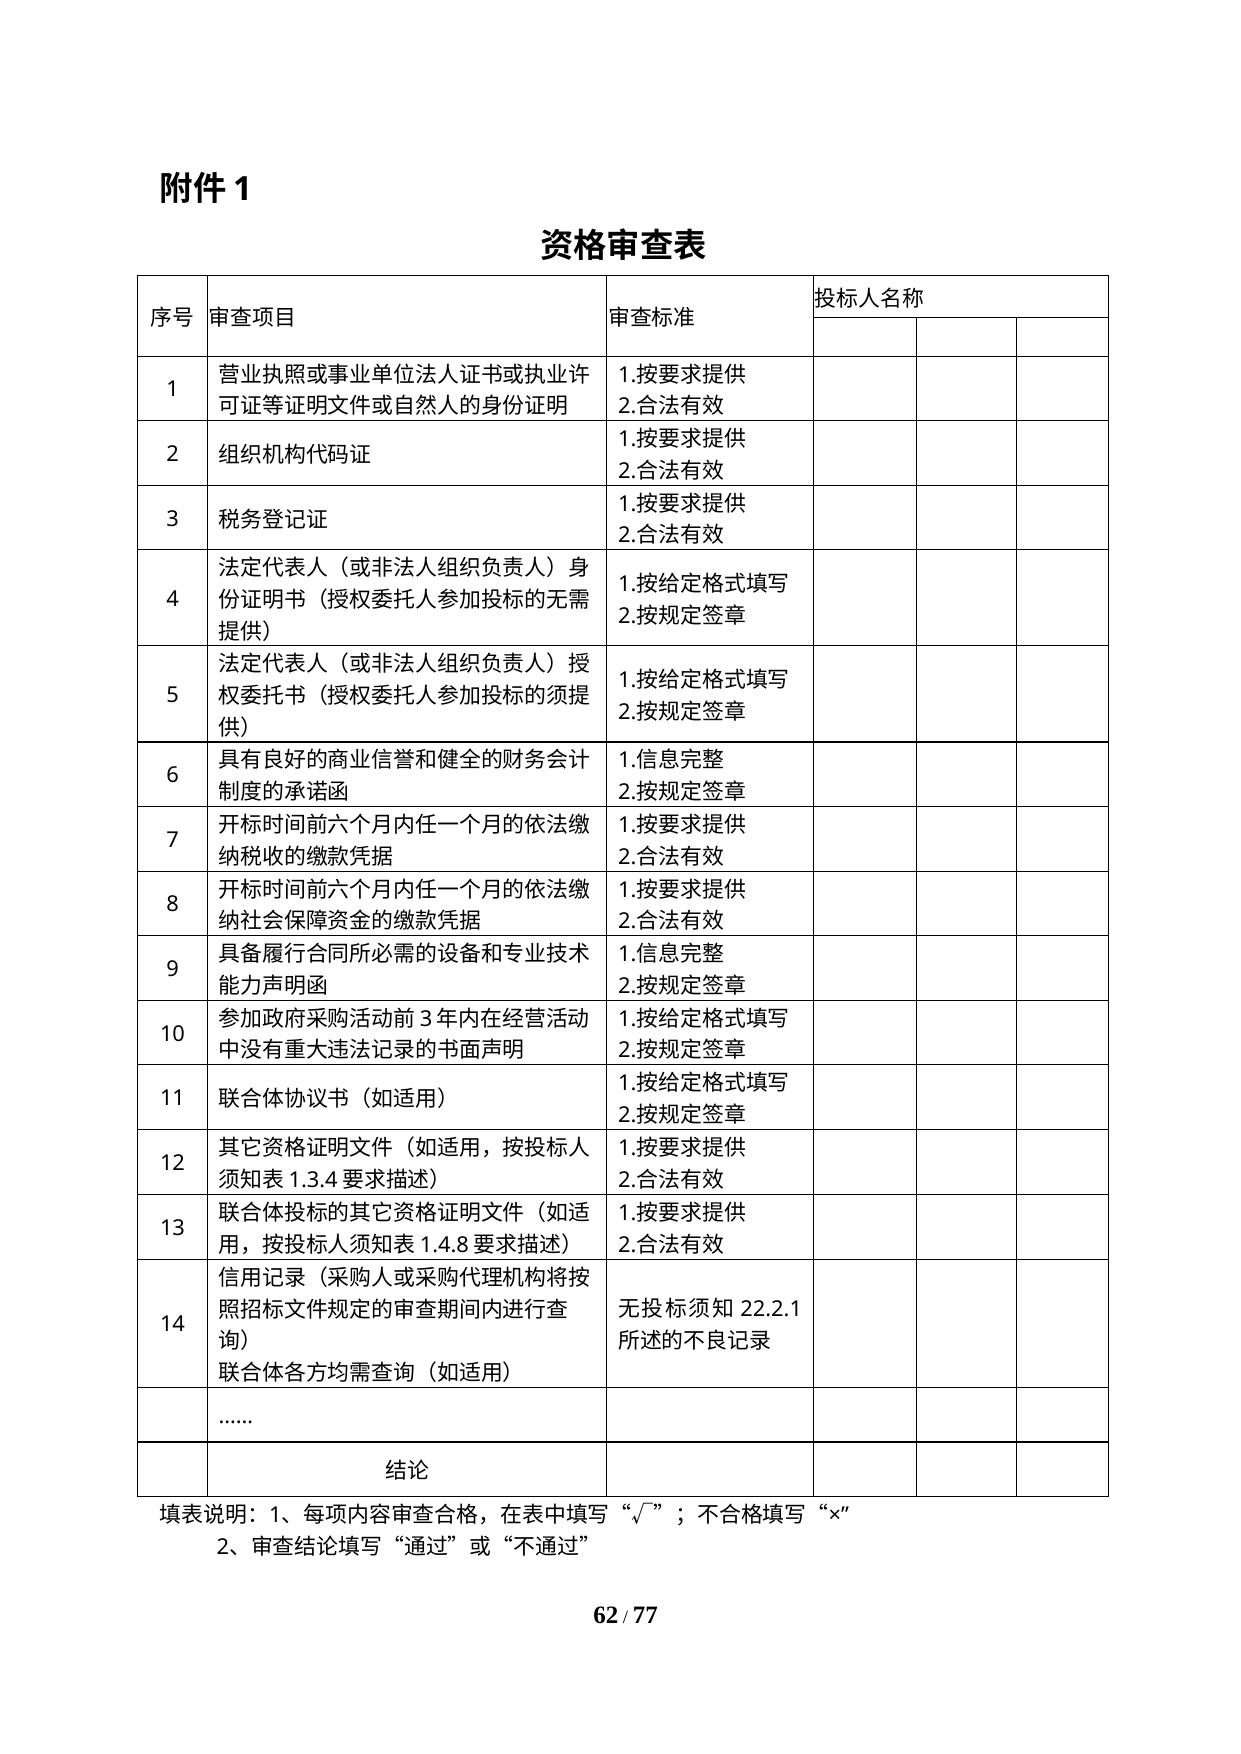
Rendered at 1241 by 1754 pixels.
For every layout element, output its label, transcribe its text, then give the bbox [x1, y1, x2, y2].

table_cell [1017, 872, 1108, 935]
table_cell [814, 807, 916, 871]
table_cell 3 [138, 486, 207, 549]
table_cell [814, 872, 916, 935]
table_cell [1017, 1260, 1108, 1387]
table_cell [814, 936, 916, 1000]
table_cell [917, 1260, 1016, 1387]
table_cell [607, 1443, 813, 1496]
table_header 审查项目 [208, 276, 606, 356]
table_cell 其它资格证明文件（如适用，按投标人须知表1.3.4要求描述） [208, 1130, 606, 1193]
table_cell [814, 1001, 916, 1064]
table_cell [1017, 1388, 1108, 1441]
table_cell [814, 743, 916, 806]
table_cell 具备履行合同所必需的设备和专业技术能力声明函 [208, 936, 606, 1000]
table_cell …… [208, 1388, 606, 1441]
subtitle 附件1 [159, 162, 1087, 210]
table_cell [1017, 743, 1108, 806]
table_cell 1.按给定格式填写 2.按规定签章 [607, 646, 813, 741]
text 资格审查表 [159, 210, 1087, 275]
table_cell 法定代表人（或非法人组织负责人）身份证明书（授权委托人参加投标的无需提供） [208, 550, 606, 645]
table_cell [814, 1260, 916, 1387]
table_cell [814, 1443, 916, 1496]
table_cell 1.按要求提供 2.合法有效 [607, 807, 813, 871]
table_cell 结论 [208, 1443, 606, 1496]
table_header 序号 [138, 276, 207, 356]
table_cell [917, 486, 1016, 549]
table_cell [917, 807, 1016, 871]
table_cell [814, 318, 916, 356]
table_cell [138, 1443, 207, 1496]
table_cell [917, 421, 1016, 485]
table_cell 10 [138, 1001, 207, 1064]
table_cell [1017, 1195, 1108, 1259]
table_cell [1017, 421, 1108, 485]
table_cell 信用记录（采购人或采购代理机构将按照招标文件规定的审查期间内进行查询） 联合体各方均需查询（如适用） [208, 1260, 606, 1387]
table_cell 1.按给定格式填写 2.按规定签章 [607, 550, 813, 645]
table_cell [917, 936, 1016, 1000]
table_cell 13 [138, 1195, 207, 1259]
table_cell [917, 1001, 1016, 1064]
table_cell [1017, 646, 1108, 741]
table_cell 12 [138, 1130, 207, 1193]
table_cell [1017, 1065, 1108, 1129]
table_cell [917, 1195, 1016, 1259]
table_cell [1017, 1443, 1108, 1496]
table_cell 具有良好的商业信誉和健全的财务会计制度的承诺函 [208, 743, 606, 806]
table_cell 7 [138, 807, 207, 871]
table_header 审查标准 [607, 276, 813, 356]
table_cell 6 [138, 743, 207, 806]
table_cell [917, 1443, 1016, 1496]
table_cell [138, 1388, 207, 1441]
table_cell [814, 550, 916, 645]
table_cell [1017, 936, 1108, 1000]
text 2、审查结论填写“通过”或“不通过” [159, 1529, 1087, 1561]
table_cell 1.按要求提供 2.合法有效 [607, 1195, 813, 1259]
table_cell 14 [138, 1260, 207, 1387]
table_cell 法定代表人（或非法人组织负责人）授权委托书（授权委托人参加投标的须提供） [208, 646, 606, 741]
table_cell [917, 1388, 1016, 1441]
table_header 投标人名称 [814, 276, 1108, 317]
table_cell [814, 421, 916, 485]
table_cell [917, 872, 1016, 935]
table_cell 11 [138, 1065, 207, 1129]
table_cell 5 [138, 646, 207, 741]
table_cell 1.按要求提供 2.合法有效 [607, 872, 813, 935]
table_cell [917, 646, 1016, 741]
table_cell 1.按要求提供 2.合法有效 [607, 486, 813, 549]
table_cell 1.信息完整 2.按规定签章 [607, 936, 813, 1000]
table_cell 1.信息完整 2.按规定签章 [607, 743, 813, 806]
table_cell 1.按要求提供 2.合法有效 [607, 421, 813, 485]
table_cell 9 [138, 936, 207, 1000]
table_cell [814, 1195, 916, 1259]
text 填表说明：1、每项内容审查合格，在表中填写“√”；不合格填写“×” [159, 1497, 1087, 1529]
table_cell [814, 357, 916, 420]
table_cell 营业执照或事业单位法人证书或执业许可证等证明文件或自然人的身份证明 [208, 357, 606, 420]
table_cell [1017, 357, 1108, 420]
table_cell 1.按给定格式填写 2.按规定签章 [607, 1065, 813, 1129]
table_cell [814, 646, 916, 741]
table_cell [1017, 486, 1108, 549]
table_cell [917, 1130, 1016, 1193]
table_cell 参加政府采购活动前3年内在经营活动中没有重大违法记录的书面声明 [208, 1001, 606, 1064]
table_cell 1 [138, 357, 207, 420]
table_cell 4 [138, 550, 207, 645]
table_cell 税务登记证 [208, 486, 606, 549]
table_cell 8 [138, 872, 207, 935]
table_cell [917, 550, 1016, 645]
table_cell [1017, 318, 1108, 356]
table_cell [814, 1130, 916, 1193]
table_cell [917, 1065, 1016, 1129]
table_cell 组织机构代码证 [208, 421, 606, 485]
table_cell [607, 1388, 813, 1441]
table_cell [1017, 807, 1108, 871]
table_cell [1017, 1130, 1108, 1193]
table_cell 1.按要求提供 2.合法有效 [607, 1130, 813, 1193]
table_cell 无投标须知22.2.1所述的不良记录 [607, 1260, 813, 1387]
table_cell [917, 357, 1016, 420]
table_cell [814, 486, 916, 549]
table_cell 1.按给定格式填写 2.按规定签章 [607, 1001, 813, 1064]
table_cell 开标时间前六个月内任一个月的依法缴纳税收的缴款凭据 [208, 807, 606, 871]
table_cell [1017, 1001, 1108, 1064]
table_cell [917, 743, 1016, 806]
table_cell [814, 1065, 916, 1129]
table_cell [814, 1388, 916, 1441]
table_cell 联合体投标的其它资格证明文件（如适用，按投标人须知表1.4.8要求描述） [208, 1195, 606, 1259]
table_cell 1.按要求提供 2.合法有效 [607, 357, 813, 420]
table_cell 开标时间前六个月内任一个月的依法缴纳社会保障资金的缴款凭据 [208, 872, 606, 935]
table_cell [1017, 550, 1108, 645]
table_cell [917, 318, 1016, 356]
table_cell 2 [138, 421, 207, 485]
table_cell 联合体协议书（如适用） [208, 1065, 606, 1129]
